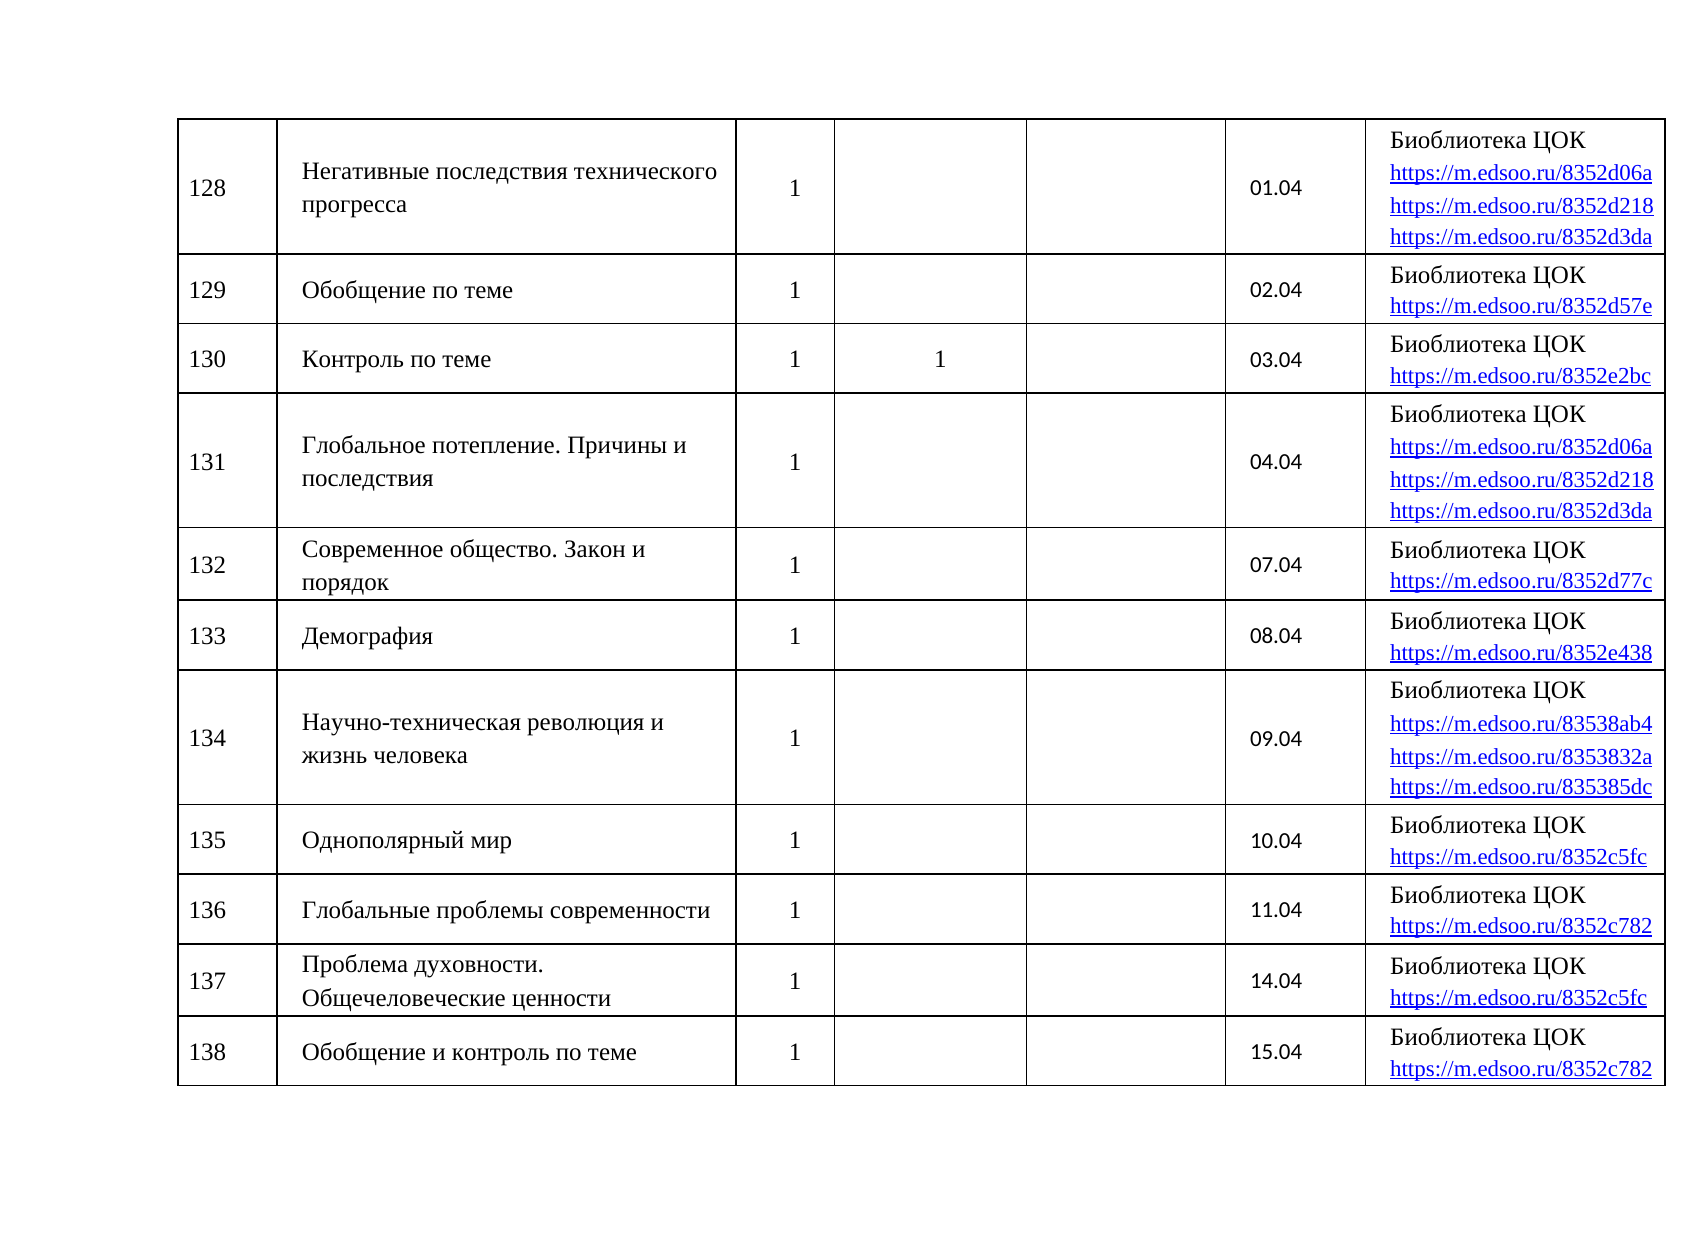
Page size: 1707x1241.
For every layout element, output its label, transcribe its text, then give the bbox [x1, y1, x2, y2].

table_cell Биоблиотека ЦОК https://m.edsoo.ru/8352d57e [1366, 255, 1664, 322]
table_cell Контроль по теме [278, 324, 735, 392]
table_cell Научно-техническая революция и жизнь человека [278, 671, 735, 804]
table_cell 132 [179, 528, 276, 599]
table_cell 1 [737, 601, 834, 669]
table_cell 08.04 [1226, 601, 1365, 669]
table_cell Обобщение по теме [278, 255, 735, 322]
table_cell 134 [179, 671, 276, 804]
table_cell [835, 528, 1026, 599]
table_cell [1027, 324, 1225, 392]
table_cell 04.04 [1226, 394, 1365, 527]
table_cell 15.04 [1226, 1017, 1365, 1085]
table_cell [835, 601, 1026, 669]
table_cell 137 [179, 945, 276, 1015]
table_cell Проблема духовности. Общечеловеческие ценности [278, 945, 735, 1015]
table_cell 130 [179, 324, 276, 392]
table_cell Глобальные проблемы современности [278, 875, 735, 943]
table_cell 138 [179, 1017, 276, 1085]
table_cell 131 [179, 394, 276, 527]
table_cell Биоблиотека ЦОК https://m.edsoo.ru/8352d77c [1366, 528, 1664, 599]
table_cell 1 [835, 324, 1026, 392]
table_cell 129 [179, 255, 276, 322]
table_cell [1027, 671, 1225, 804]
table_cell 128 [179, 120, 276, 253]
table_cell [835, 120, 1026, 253]
table_cell 1 [737, 394, 834, 527]
table_cell [835, 255, 1026, 322]
table_cell 03.04 [1226, 324, 1365, 392]
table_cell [1366, 945, 1664, 1015]
table_cell 01.04 [1226, 120, 1365, 253]
table_cell 11.04 [1226, 875, 1365, 943]
table_cell [835, 945, 1026, 1015]
table_cell 133 [179, 601, 276, 669]
table_cell Однополярный мир [278, 805, 735, 873]
table_cell 09.04 [1226, 671, 1365, 804]
table_cell [835, 875, 1026, 943]
table_cell Биоблиотека ЦОК https://m.edsoo.ru/83538ab4 https://m.edsoo.ru/8353832a https://m.edsoo.ru/835385dc [1366, 671, 1664, 804]
table_cell 1 [737, 528, 834, 599]
table_cell [835, 805, 1026, 873]
table_cell Негативные последствия технического прогресса [278, 120, 735, 253]
table_cell [835, 671, 1026, 804]
table_cell [1027, 875, 1225, 943]
table_cell 02.04 [1226, 255, 1365, 322]
table_cell [1027, 601, 1225, 669]
table_cell Обобщение и контроль по теме [278, 1017, 735, 1085]
table_cell [1027, 805, 1225, 873]
table_cell 1 [737, 120, 834, 253]
table_cell 1 [737, 875, 834, 943]
table_cell [1027, 528, 1225, 599]
table_cell 1 [737, 671, 834, 804]
table_cell [1027, 394, 1225, 527]
table_cell Биоблиотека ЦОК https://m.edsoo.ru/8352c5fc [1366, 805, 1664, 873]
table_cell 1 [737, 324, 834, 392]
table_cell Биоблиотека ЦОК https://m.edsoo.ru/8352e2bc [1366, 324, 1664, 392]
table_cell [1027, 120, 1225, 253]
table_cell 14.04 [1226, 945, 1365, 1015]
table_cell [835, 1017, 1026, 1085]
table_cell 135 [179, 805, 276, 873]
table_cell Глобальное потепление. Причины и последствия [278, 394, 735, 527]
table_cell 1 [737, 945, 834, 1015]
table_cell Биоблиотека ЦОК https://m.edsoo.ru/8352d06a https://m.edsoo.ru/8352d218 https://m.edsoo.ru/8352d3da [1366, 394, 1664, 527]
table_cell [1027, 1017, 1225, 1085]
table_cell 1 [737, 255, 834, 322]
table_cell [835, 394, 1026, 527]
table_cell 1 [737, 1017, 834, 1085]
table_cell [1027, 255, 1225, 322]
table_cell 10.04 [1226, 805, 1365, 873]
table_cell 07.04 [1226, 528, 1365, 599]
table_cell [1027, 945, 1225, 1015]
table_cell Современное общество. Закон и порядок [278, 528, 735, 599]
table_cell 136 [179, 875, 276, 943]
table_cell Биоблиотека ЦОК https://m.edsoo.ru/8352e438 [1366, 601, 1664, 669]
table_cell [1366, 1017, 1664, 1085]
table_cell 1 [737, 805, 834, 873]
table_cell Биоблиотека ЦОК https://m.edsoo.ru/8352c782 [1366, 875, 1664, 943]
table_cell Демография [278, 601, 735, 669]
table_cell Биоблиотека ЦОК https://m.edsoo.ru/8352d06a https://m.edsoo.ru/8352d218 https://m.edsoo.ru/8352d3da [1366, 120, 1664, 253]
